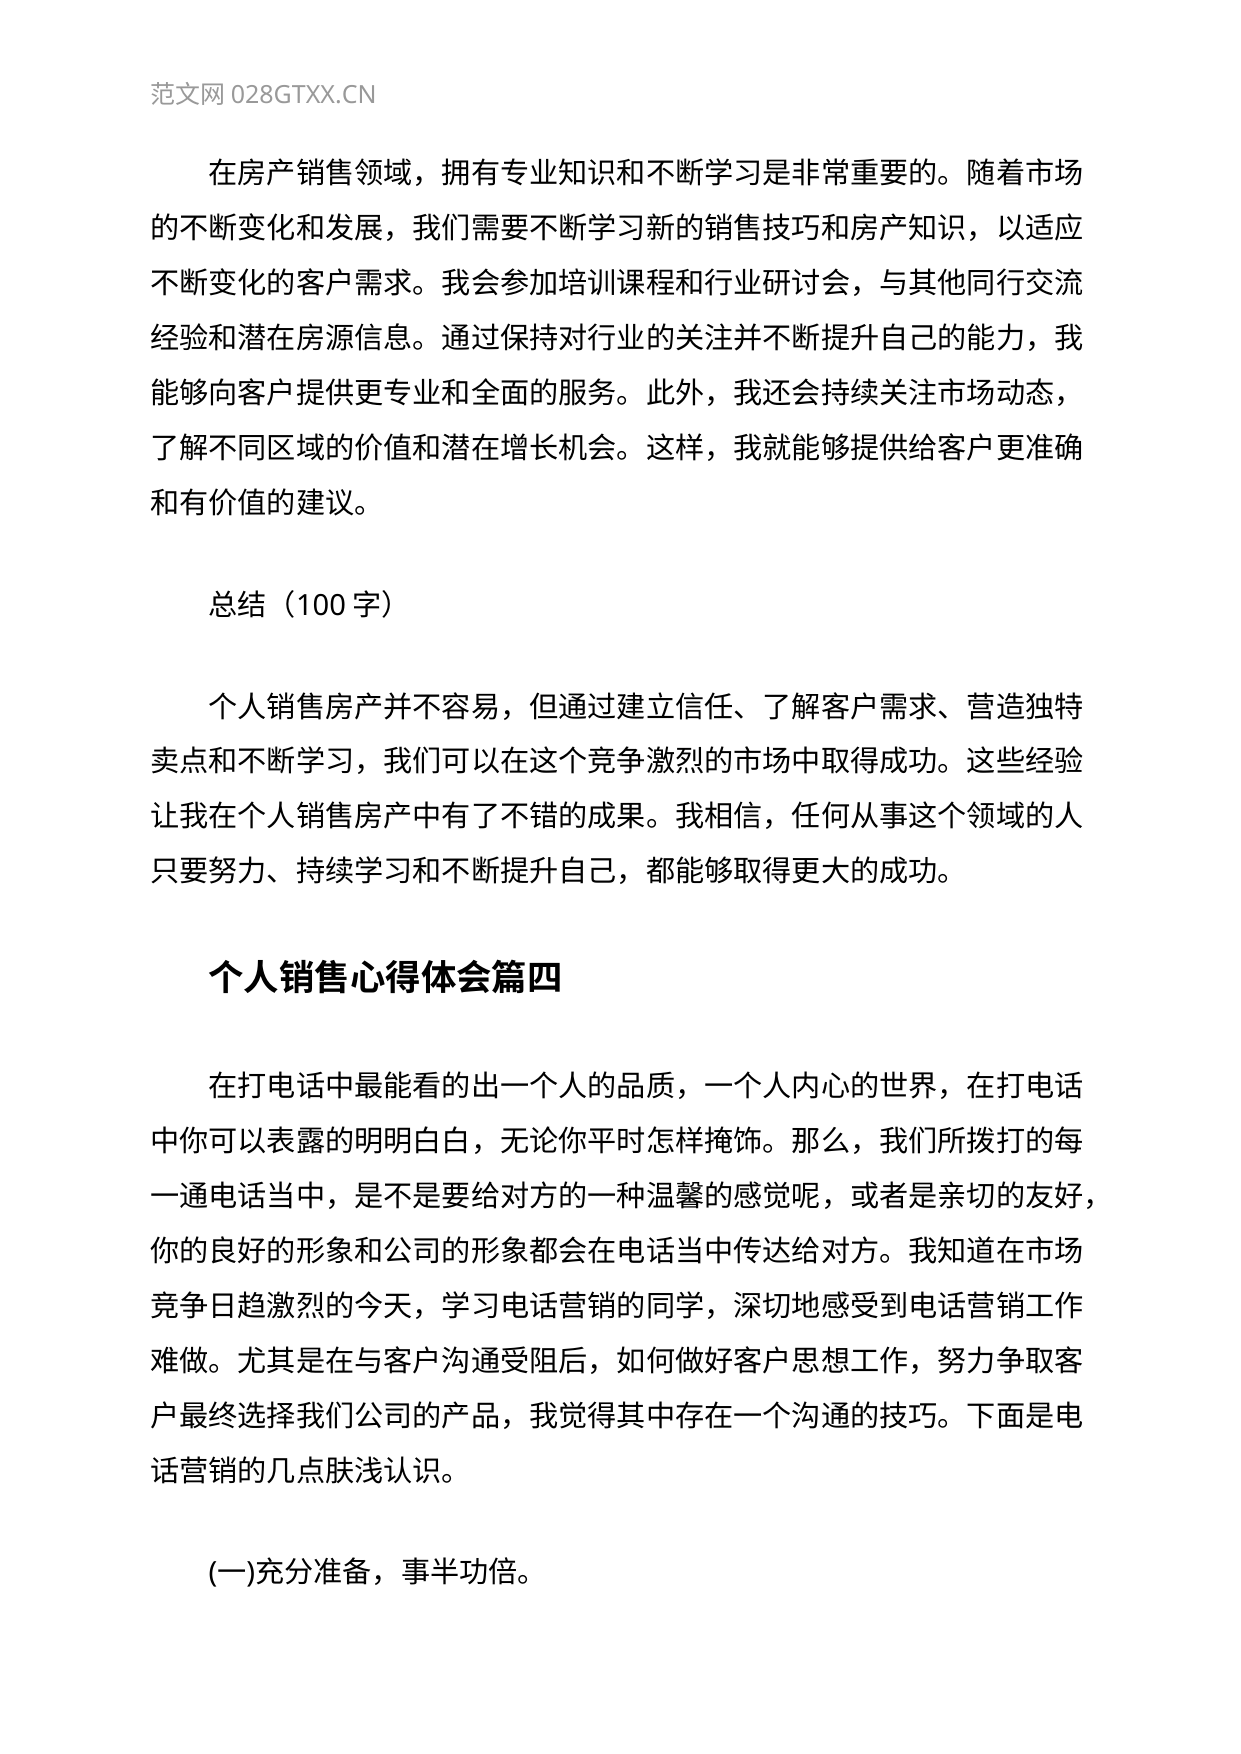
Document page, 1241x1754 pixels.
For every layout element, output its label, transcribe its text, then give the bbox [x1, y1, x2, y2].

text 个人销售房产并不容易，但通过建立信任、了解客户需求、营造独特卖点和不断学习，我们可以在这个竞争激烈的市场中取得成功。这些经验让我在个人销售房产中有了不错的成果。我相信，任何从事这个领域的人只要努力、持续学习和不断提升自己，都能够取得更大的成功。 [150, 683, 1090, 890]
text (一)充分准备，事半功倍。 [150, 1549, 1090, 1591]
text 个人销售心得体会篇四 [150, 949, 1090, 1001]
text 在房产销售领域，拥有专业知识和不断学习是非常重要的。随着市场的不断变化和发展，我们需要不断学习新的销售技巧和房产知识，以适应不断变化的客户需求。我会参加培训课程和行业研讨会，与其他同行交流经验和潜在房源信息。通过保持对行业的关注并不断提升自己的能力，我能够向客户提供更专业和全面的服务。此外，我还会持续关注市场动态，了解不同区域的价值和潜在增长机会。这样，我就能够提供给客户更准确和有价值的建议。 [150, 150, 1090, 522]
text 总结（100字） [150, 581, 1090, 623]
text 在打电话中最能看的出一个人的品质，一个人内心的世界，在打电话中你可以表露的明明白白，无论你平时怎样掩饰。那么，我们所拨打的每一通电话当中，是不是要给对方的一种温馨的感觉呢，或者是亲切的友好，你的良好的形象和公司的形象都会在电话当中传达给对方。我知道在市场竞争日趋激烈的今天，学习电话营销的同学，深切地感受到电话营销工作难做。尤其是在与客户沟通受阻后，如何做好客户思想工作，努力争取客户最终选择我们公司的产品，我觉得其中存在一个沟通的技巧。下面是电话营销的几点肤浅认识。 [150, 1063, 1090, 1489]
